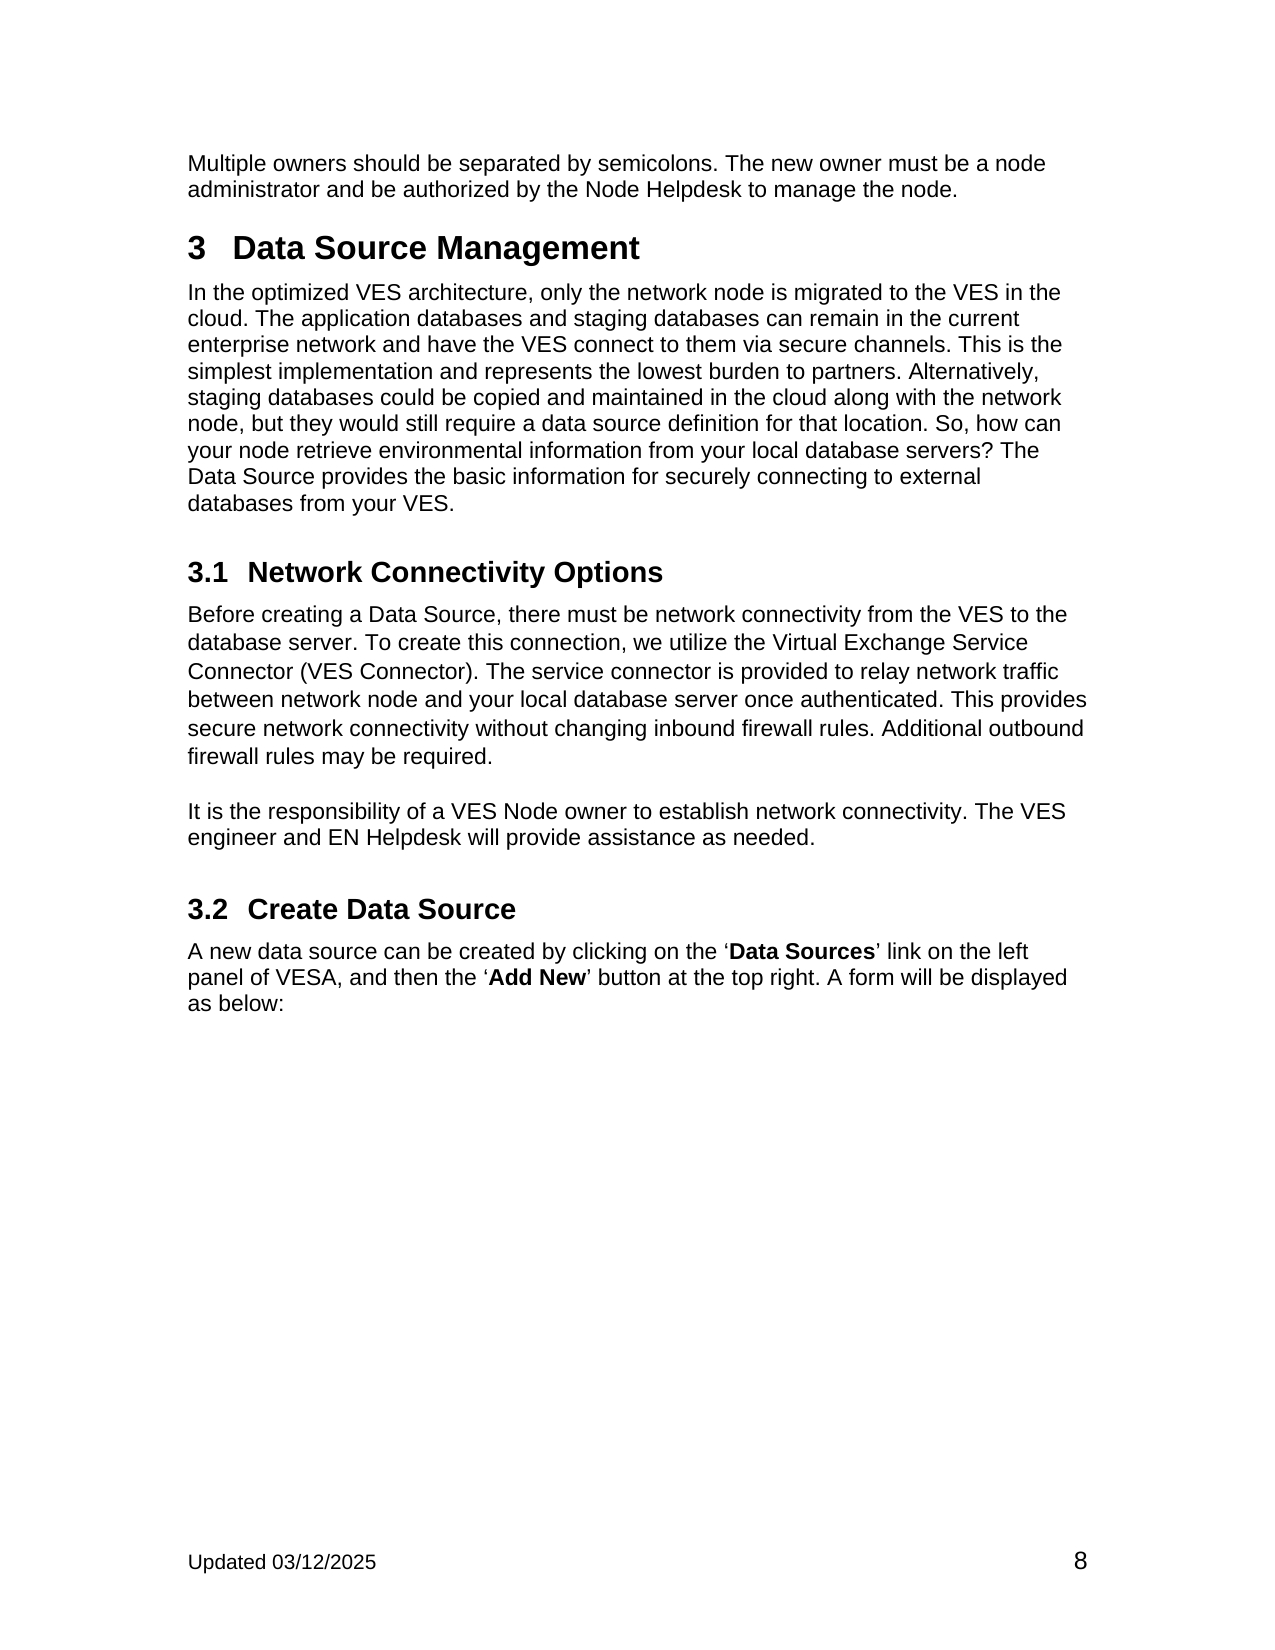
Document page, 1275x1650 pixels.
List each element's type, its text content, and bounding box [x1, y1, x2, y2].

subtitle Data Source Management [187, 228, 1087, 266]
subtitle Network Connectivity Options [187, 555, 1087, 588]
text Multiple owners should be separated by semicolons. The new owner must be a node administrator and be authorized by the Node Helpdesk to manage the node. [187, 150, 1087, 203]
text A new data source can be created by clicking on the ‘Data Sources’ link on the left panel of VESA, and then the ‘Add New’ button at the top right. A form will be displayed as below: [187, 938, 1087, 1017]
text In the optimized VES architecture, only the network node is migrated to the VES in the cloud. The application databases and staging databases can remain in the current enterprise network and have the VES connect to them via secure channels. This is the simplest implementation and represents the lowest burden to partners. Alternatively, staging databases could be copied and maintained in the cloud along with the network node, but they would still require a data source definition for that location. So, how can your node retrieve environmental information from your local database servers? The Data Source provides the basic information for securely connecting to external databases from your VES. [187, 279, 1087, 516]
text It is the responsibility of a VES Node owner to establish network connectivity. The VES engineer and EN Helpdesk will provide assistance as needed. [187, 798, 1087, 850]
subtitle Create Data Source [187, 892, 1087, 925]
text Before creating a Data Source, there must be network connectivity from the VES to the database server. To create this connection, we utilize the Virtual Exchange Service Connector (VES Connector). The service connector is provided to relay network traffic between network node and your local database server once authenticated. This provides secure network connectivity without changing inbound firewall rules. Additional outbound firewall rules may be required. [187, 601, 1087, 769]
